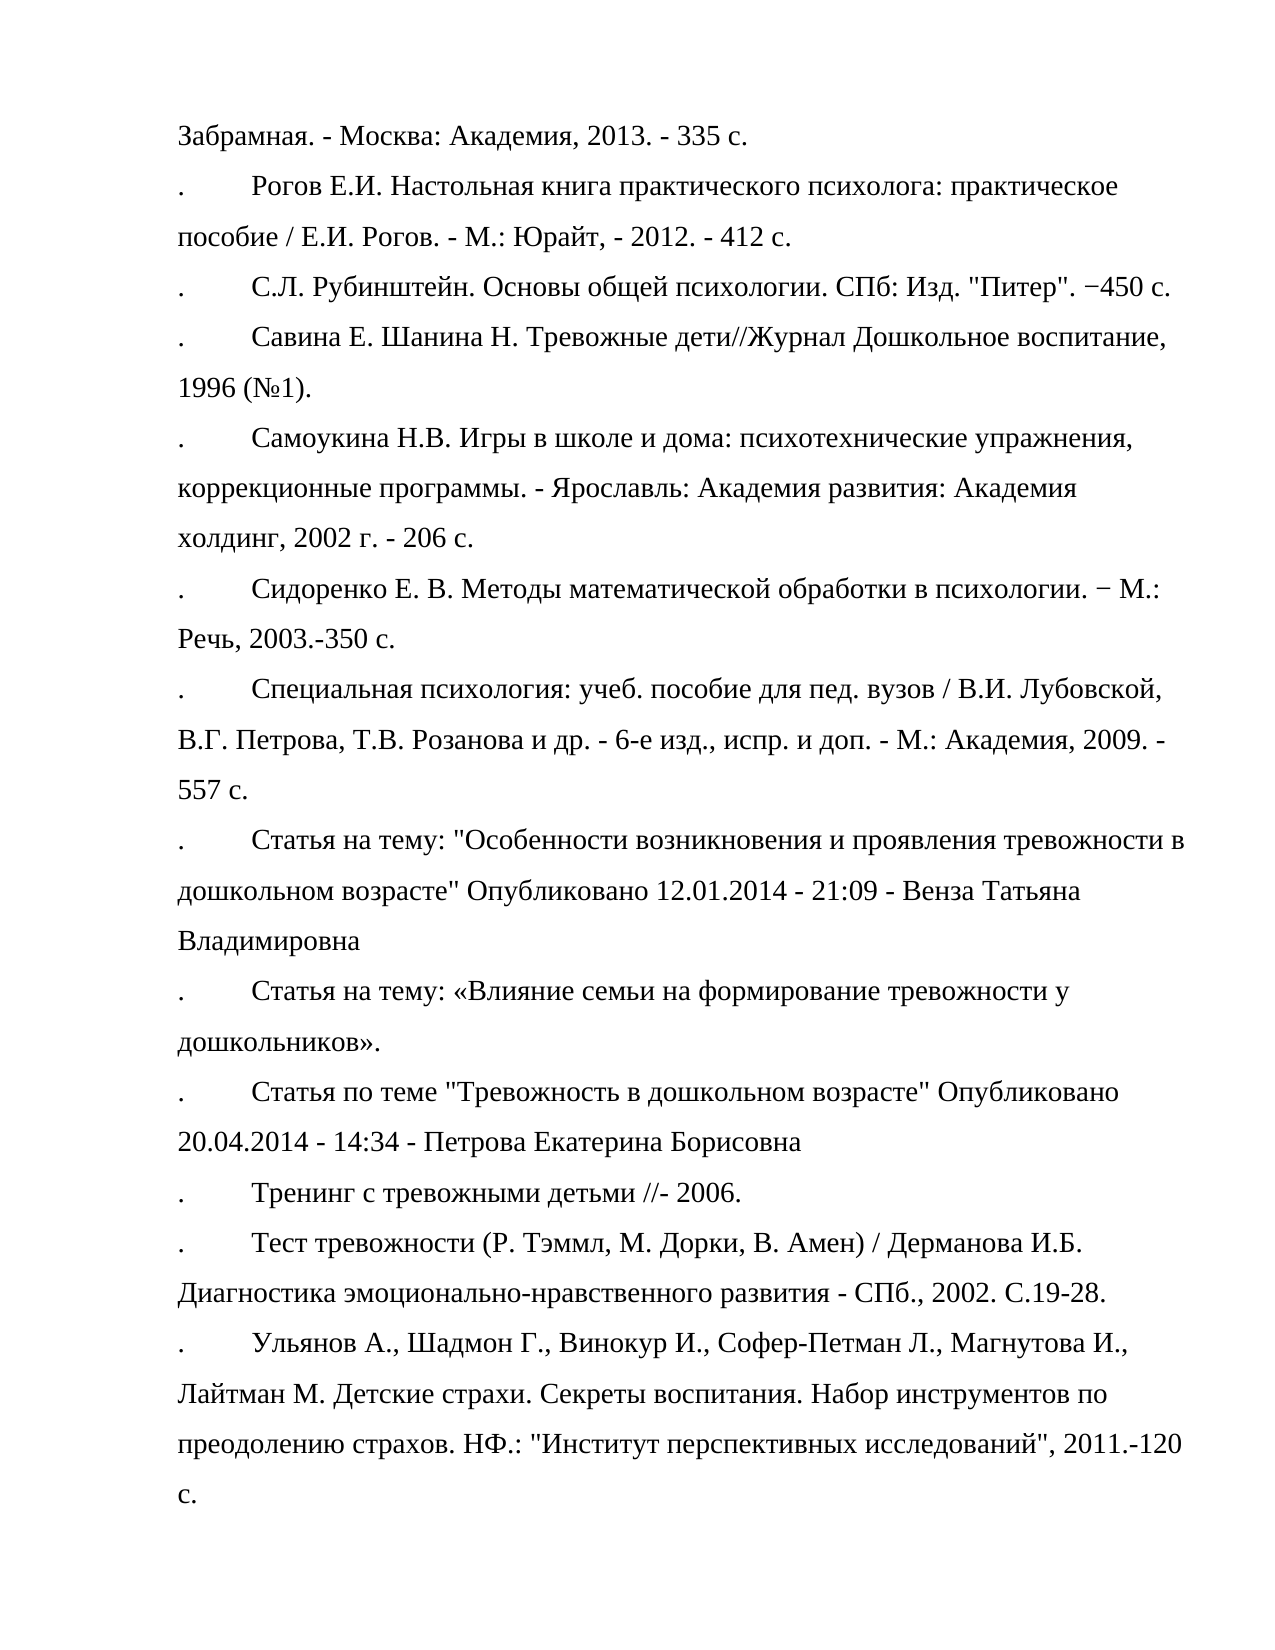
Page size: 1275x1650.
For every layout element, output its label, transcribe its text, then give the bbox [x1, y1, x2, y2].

text . Тренинг с тревожными детьми //- 2006. [177, 1175, 1186, 1208]
text . Савина Е. Шанина Н. Тревожные дети//Журнал Дошкольное воспитание, 1996 (№1). [177, 319, 1186, 403]
text . Тест тревожности (Р. Тэммл, М. Дорки, В. Амен) / Дерманова И.Б. Диагностика эмоционально-нравственного развития - СПб., 2002. С.19-28. [177, 1225, 1186, 1309]
text . Статья на тему: "Особенности возникновения и проявления тревожности в дошкольном возрасте" Опубликовано 12.01.2014 - 21:09 - Венза Татьяна Владимировна [177, 822, 1186, 957]
text . Сидоренко Е. В. Методы математической обработки в психологии. − М.: Речь, 2003.-350 с. [177, 571, 1186, 655]
text . С.Л. Рубинштейн. Основы общей психологии. СПб: Изд. "Питер". −450 с. [177, 269, 1186, 303]
text . Специальная психология: учеб. пособие для пед. вузов / В.И. Лубовской, В.Г. Петрова, Т.В. Розанова и др. - 6-е изд., испр. и доп. - М.: Академия, 2009. - 557 с. [177, 672, 1186, 806]
text . Самоукина Н.В. Игры в школе и дома: психотехнические упражнения, коррекционные программы. - Ярославль: Академия развития: Академия холдинг, 2002 г. - 206 с. [177, 420, 1186, 554]
text . Статья на тему: «Влияние семьи на формирование тревожности у дошкольников». [177, 973, 1186, 1057]
text . Рогов Е.И. Настольная книга практического психолога: практическое пособие / Е.И. Рогов. - М.: Юрайт, - 2012. - 412 с. [177, 168, 1186, 252]
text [177, 118, 1186, 152]
text . Ульянов А., Шадмон Г., Винокур И., Софер-Петман Л., Магнутова И., Лайтман М. Детские страхи. Секреты воспитания. Набор инструментов по преодолению страхов. НФ.: "Институт перспективных исследований", 2011.-120 с. [177, 1326, 1186, 1510]
text . Статья по теме "Тревожность в дошкольном возрасте" Опубликовано 20.04.2014 - 14:34 - Петрова Екатерина Борисовна [177, 1074, 1186, 1158]
